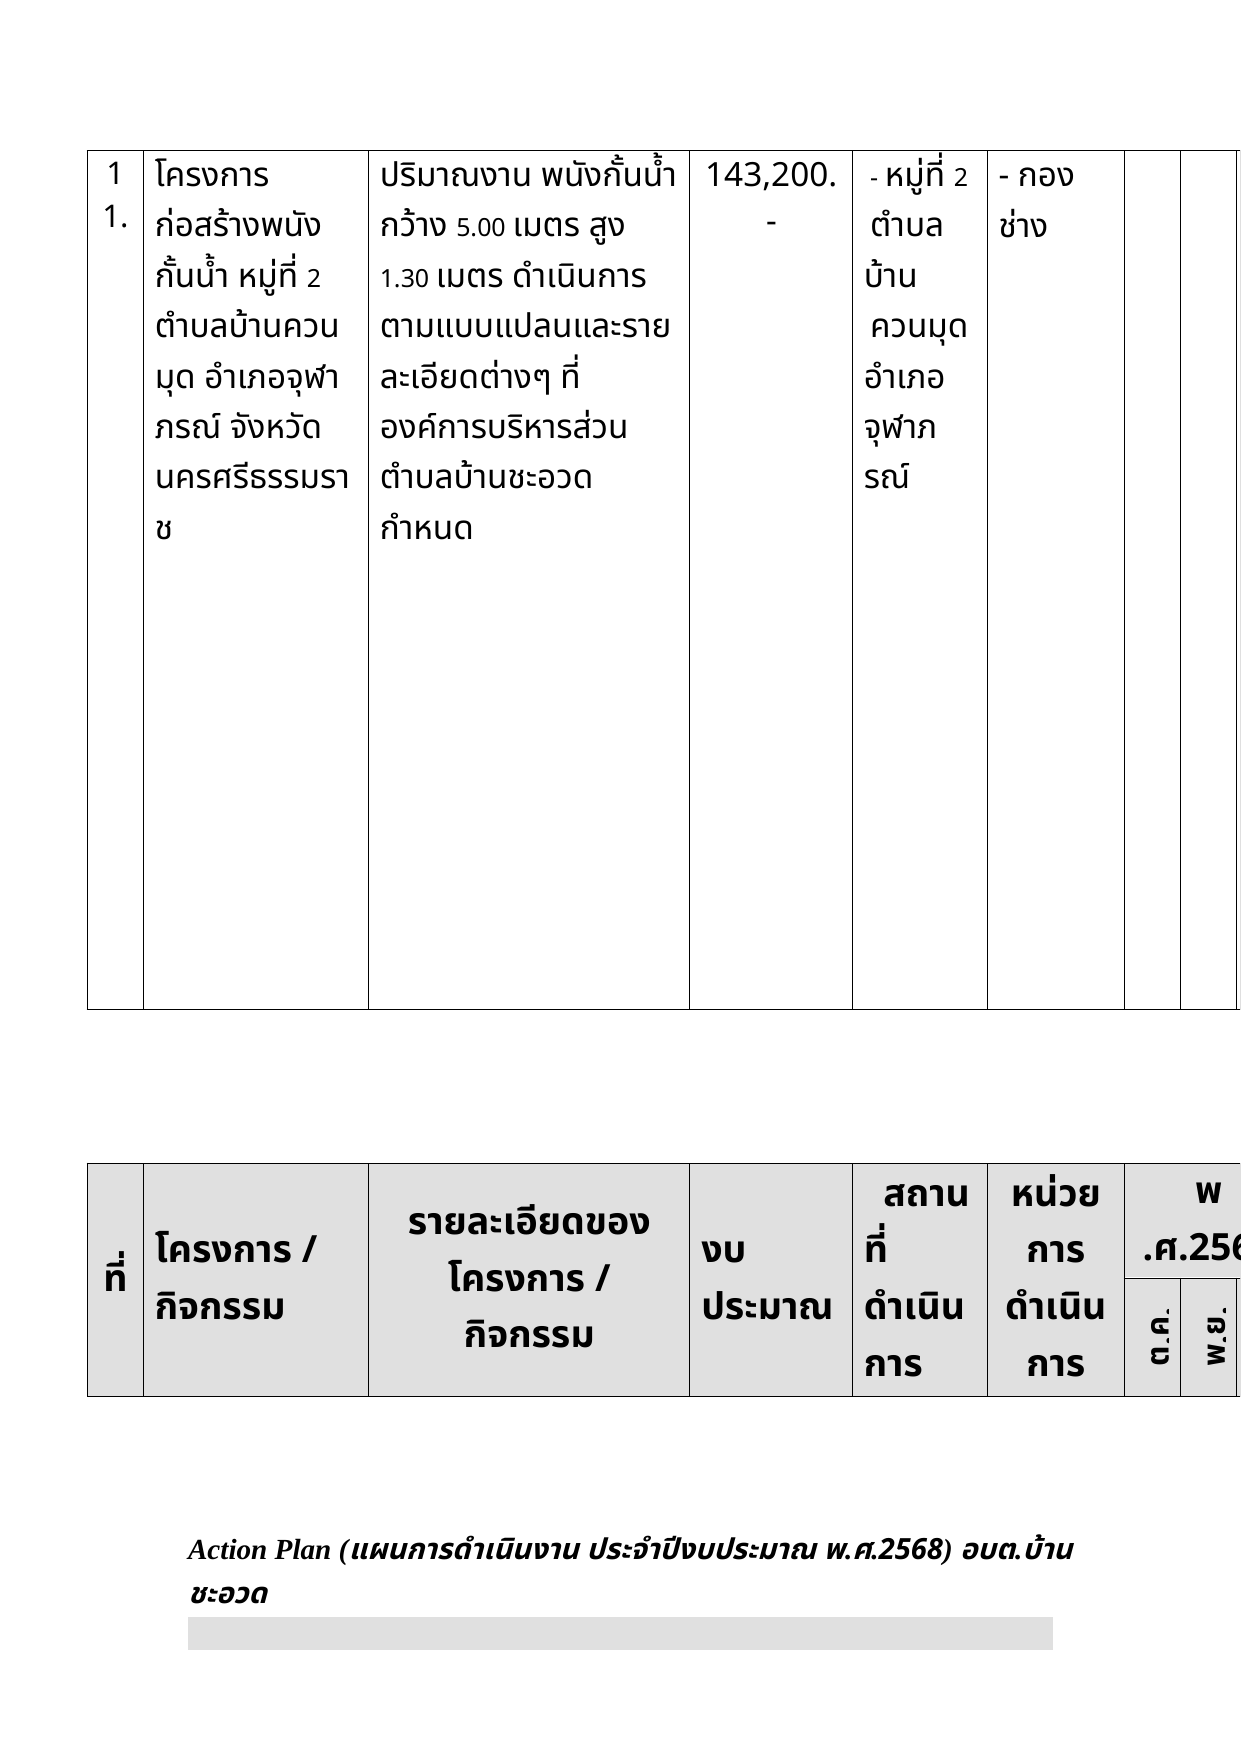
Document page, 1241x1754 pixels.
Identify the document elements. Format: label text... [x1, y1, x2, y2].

table_cell - หมู่ที่ 2 ตำบลบ้าน ควนมุด อำเภอจุฬาภรณ์ [853, 151, 987, 1008]
table_header สถานที่ ดำเนินการ [853, 1164, 987, 1396]
table_cell 11. [88, 151, 143, 1008]
table_cell [1181, 151, 1236, 1008]
table_cell [1125, 151, 1180, 1008]
table_cell พ.ย. [1181, 1279, 1236, 1396]
table_header พ.ศ.2567 [1125, 1164, 1240, 1277]
table_cell - กองช่าง [988, 151, 1124, 1008]
table_header งบประมาณ [690, 1164, 852, 1396]
table_cell 143,200.- [690, 151, 852, 1008]
table_header ที่ [88, 1164, 143, 1396]
table_header รายละเอียดของโครงการ / กิจกรรม [369, 1164, 689, 1396]
table_cell ต.ค. [1125, 1279, 1180, 1396]
table_cell โครงการก่อสร้างพนังกั้นน้ำ หมู่ที่ 2 ตำบลบ้านควนมุด อำเภอจุฬาภรณ์ จังหวัดนครศรีธรรมราช [144, 151, 368, 1008]
table_header หน่วยการดำเนินการ [988, 1164, 1124, 1396]
table_cell ปริมาณงาน พนังกั้นน้ำกว้าง 5.00 เมตร สูง 1.30 เมตร ดำเนินการตามแบบแปลนและรายละเอียดต่างๆ ที่องค์การบริหารส่วนตำบลบ้านชะอวดกำหนด [369, 151, 689, 1008]
table_header โครงการ / กิจกรรม [144, 1164, 368, 1396]
